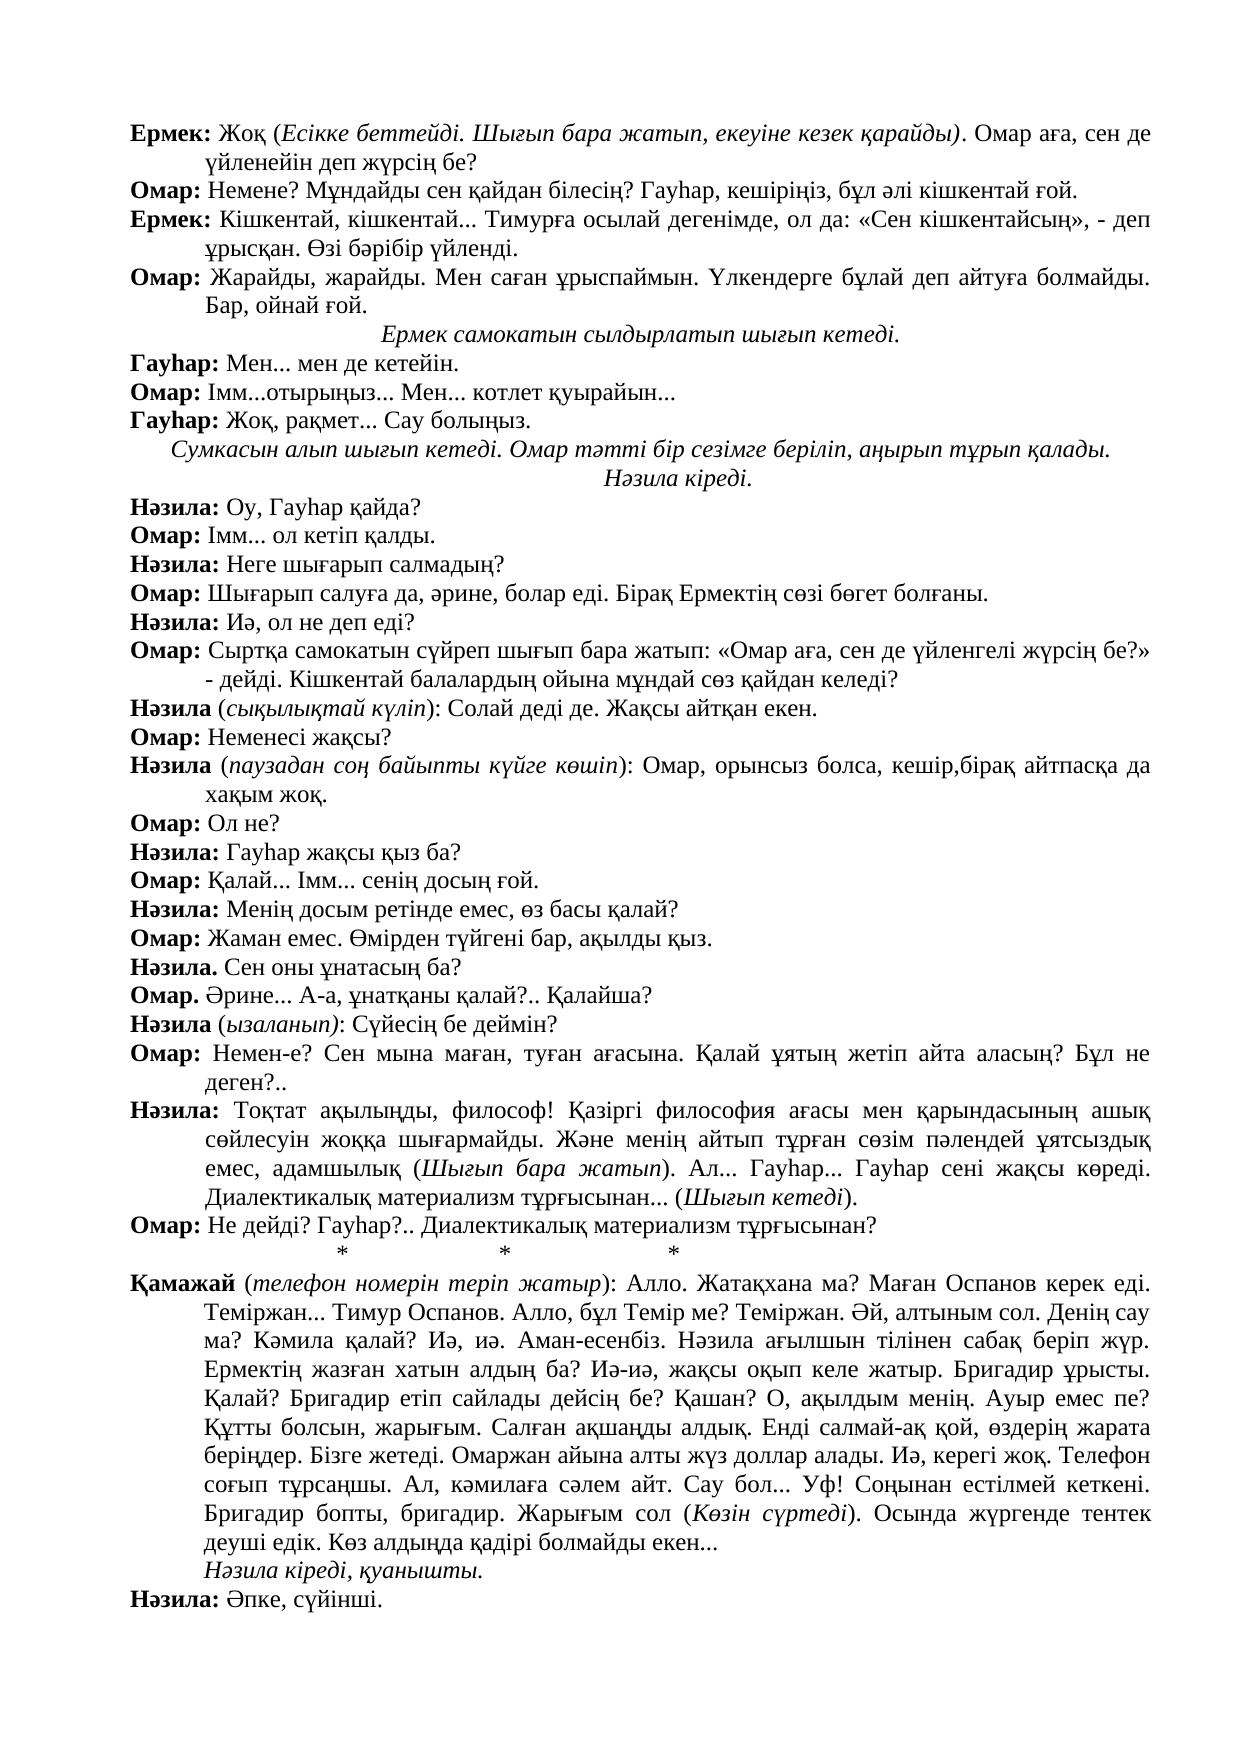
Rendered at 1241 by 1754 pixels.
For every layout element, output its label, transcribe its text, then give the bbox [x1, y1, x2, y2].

text Омар: Сыртқа самокатын сүйреп шығып бара жатып: «Омар аға, сен де үйленгелі жүрсің бе?» - дейді. Кішкентай балалардың ойына мұндай сөз қайдан келеді? [130, 636, 1152, 693]
text Нәзила: Менің досым ретінде емес, өз басы қалай? [130, 894, 1152, 923]
text Нәзила: Иә, ол не деп еді? [130, 607, 1152, 636]
text Нәзила. Сен оны ұнатасың ба? [130, 952, 1152, 981]
text Омар: Қалай... Імм... сенің досың ғой. [130, 866, 1152, 894]
text Нәзила (ызаланып): Сүйесің бе деймін? [130, 1009, 1152, 1038]
text Нәзила: Әпке, сүйінші. [130, 1584, 1152, 1613]
text Қамажай (телефон номерін теріп жатыр): Алло. Жатақхана ма? Маған Оспанов керек еді. Теміржан... Тимур Оспанов. Алло, бұл Темір ме? Теміржан. Әй, алтыным сол. Денің сау ма? Кәмила қалай? Иә, иә. Аман-есенбіз. Нәзила ағылшын тілінен сабақ беріп жүр. Ермектің жазған хатын алдың ба? Иә-иә, жақсы оқып келе жатыр. Бригадир ұрысты. Қалай? Бригадир етіп сайлады дейсің бе? Қашан? О, ақылдым менің. Ауыр емес пе? Құтты болсын, жарығым. Салған ақшаңды алдық. Енді салмай-ақ қой, өздерің жарата беріңдер. Бізге жетеді. Омаржан айына алты жүз доллар алады. Иә, керегі жоқ. Телефон соғып тұрсаңшы. Ал, кәмилаға сәлем айт. Сау бол... Уф! Соңынан естілмей кеткені. Бригадир бопты, бригадир. Жарығым сол (Көзін сүртеді). Осында жүргенде тентек деуші едік. Көз алдыңда қадірі болмайды екен... [130, 1268, 1152, 1556]
text Омар: Немен-е? Сен мына маған, туған ағасына. Қалай ұятың жетіп айта аласың? Бұл не деген?.. [130, 1038, 1152, 1096]
text Ермек: Жоқ (Есікке беттейді. Шығып бара жатып, екеуіне кезек қарайды). Омар аға, сен де үйленейін деп жүрсің бе? [130, 118, 1152, 176]
text * * * [205, 1239, 1152, 1268]
text Нәзила: Тоқтат ақылыңды, философ! Қазіргі философия ағасы мен қарындасының ашық сөйлесуін жоққа шығармайды. Және менің айтып тұрған сөзім пәлендей ұятсыздық емес, адамшылық (Шығып бара жатып). Ал... Гауһар... Гауһар сені жақсы көреді. Диалектикалық материализм тұрғысынан... (Шығып кетеді). [130, 1096, 1152, 1211]
text Омар: Імм...отырыңыз... Мен... котлет қуырайын... [130, 377, 1152, 406]
text Нәзила (паузадан соң байыпты күйге көшіп): Омар, орынсыз болса, кешір,бірақ айтпасқа да хақым жоқ. [130, 751, 1152, 808]
text Ермек самокатын сылдырлатып шығып кетеді. [130, 319, 1152, 348]
text Сумкасын алып шығып кетеді. Омар тәтті бір сезімге беріліп, аңырып тұрып қалады. Нәзила кіреді. [130, 434, 1152, 492]
text Омар: Імм... ол кетіп қалды. [130, 521, 1152, 549]
text Нәзила кіреді, қуанышты. [204, 1556, 1152, 1584]
text Омар: Не дейді? Гауһар?.. Диалектикалық материализм тұрғысынан? [130, 1211, 1152, 1239]
text Нәзила: Оу, Гауһар қайда? [130, 492, 1152, 521]
text Ермек: Кішкентай, кішкентай... Тимурға осылай дегенімде, ол да: «Сен кішкентайсың», - деп ұрысқан. Өзі бәрібір үйленді. [130, 204, 1152, 262]
text Омар: Шығарып салуға да, әрине, болар еді. Бірақ Ермектің сөзі бөгет болғаны. [130, 578, 1152, 607]
text Нәзила: Гауһар жақсы қыз ба? [130, 837, 1152, 866]
text Гауһар: Мен... мен де кетейін. [130, 348, 1152, 377]
text Омар: Неменесі жақсы? [130, 722, 1152, 751]
text Нәзила: Неге шығарып салмадың? [130, 549, 1152, 578]
text Омар: Жаман емес. Өмірден түйгені бар, ақылды қыз. [130, 923, 1152, 952]
text Омар: Жарайды, жарайды. Мен саған ұрыспаймын. Үлкендерге бұлай деп айтуға болмайды. Бар, ойнай ғой. [130, 262, 1152, 319]
text Гауһар: Жоқ, рақмет... Сау болыңыз. [130, 406, 1152, 434]
text Омар: Ол не? [130, 808, 1152, 837]
text Омар. Әрине... А-а, ұнатқаны қалай?.. Қалайша? [130, 981, 1152, 1009]
text Омар: Немене? Мұндайды сен қайдан білесің? Гауһар, кешіріңіз, бұл әлі кішкентай ғой. [130, 176, 1152, 204]
text Нәзила (сықылықтай күліп): Солай деді де. Жақсы айтқан екен. [130, 693, 1152, 722]
